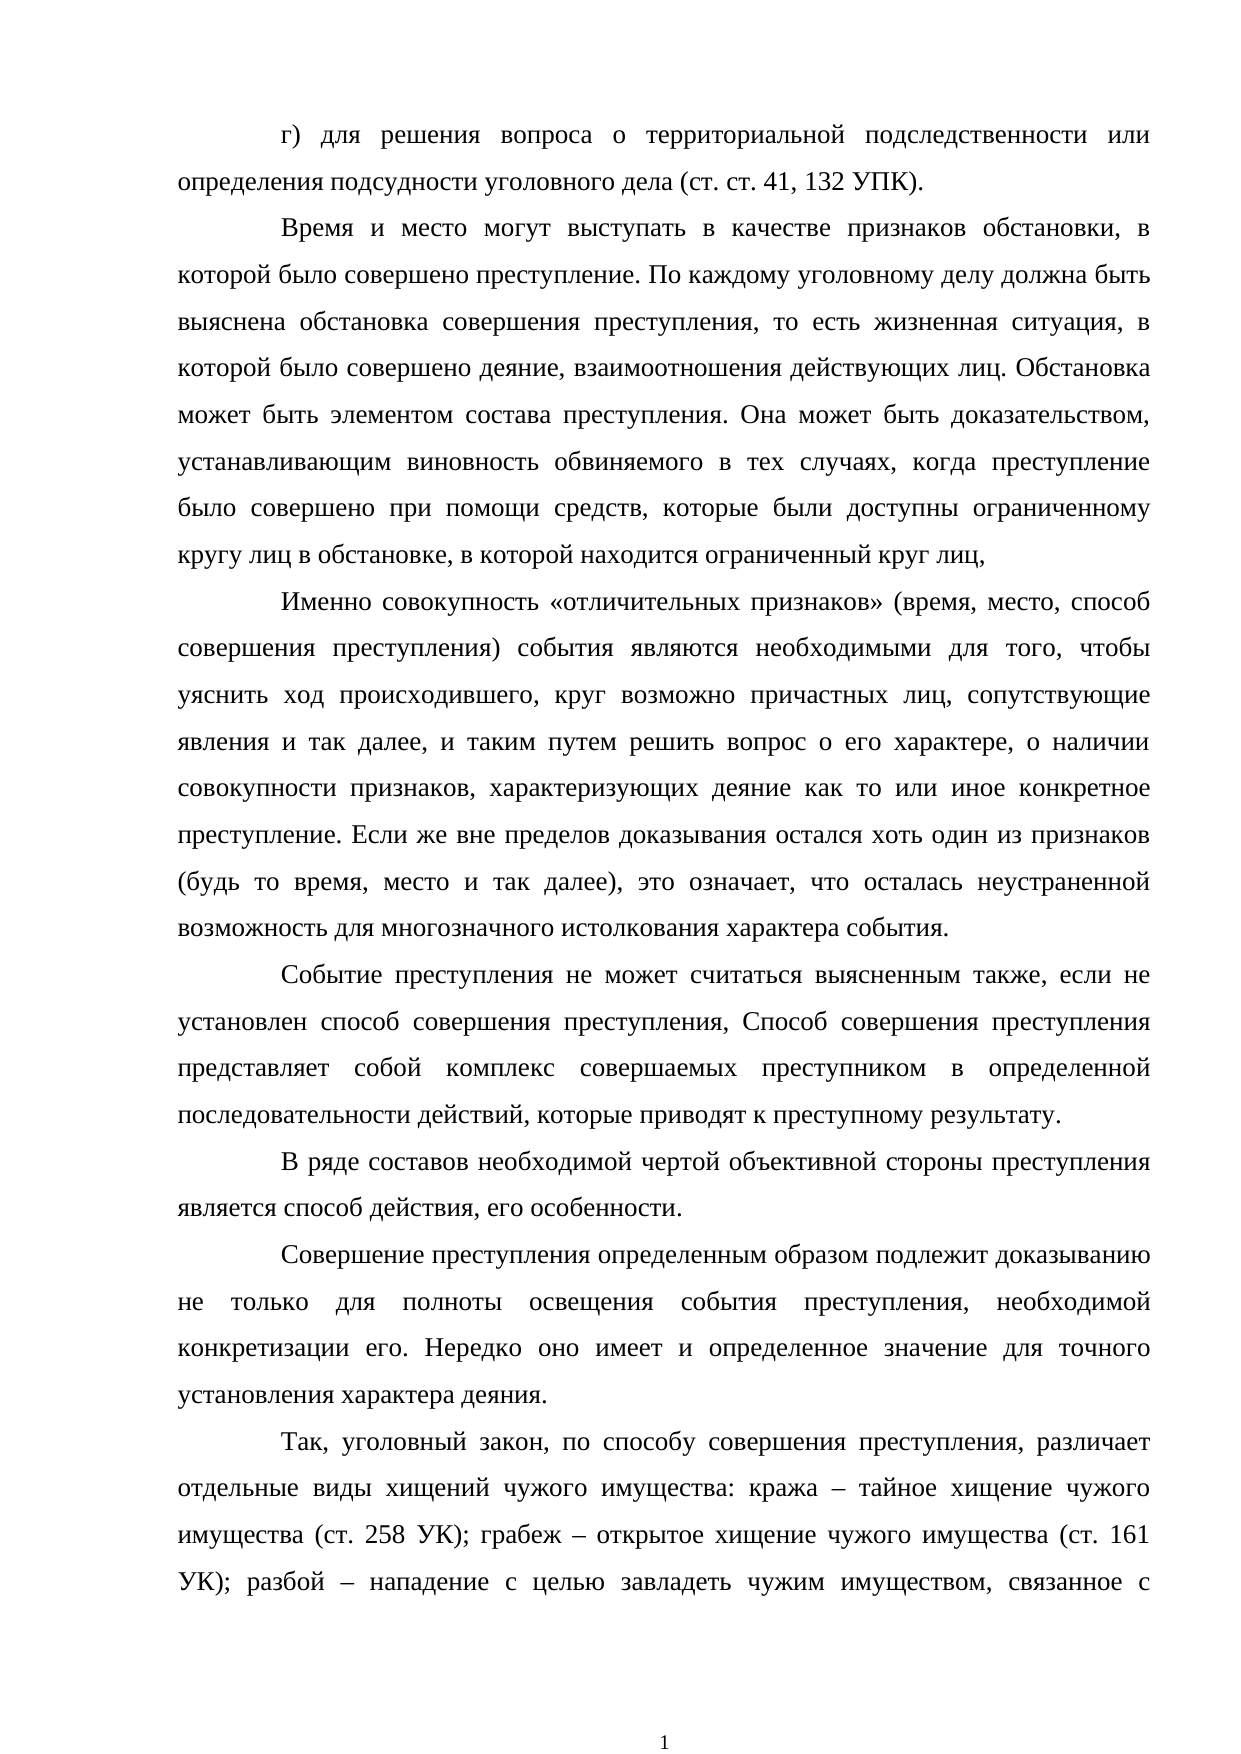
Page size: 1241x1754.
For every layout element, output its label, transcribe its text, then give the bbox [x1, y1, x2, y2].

text Совершение преступления определенным образом подлежит доказыванию не только для полноты освещения события преступления, необходимой конкретизации его. Нередко оно имеет и определенное значение для точного установления характера деяния. [177, 1238, 1152, 1409]
text Именно совокупность «отличительных признаков» (время, место, способ совершения преступления) события являются необходимыми для того, чтобы уяснить ход происходившего, круг возможно причастных лиц, сопутствующие явления и так далее, и таким путем решить вопрос о его характере, о наличии совокупности признаков, характеризующих деяние как то или иное конкретное преступление. Если же вне пределов доказывания остался хоть один из признаков (будь то время, место и так далее), это означает, что осталась неустраненной возможность для многозначного истолкования характера события. [177, 585, 1152, 943]
text Время и место могут выступать в качестве признаков обстановки, в которой было совершено преступление. По каждому уголовному делу должна быть выяснена обстановка совершения преступления, то есть жизненная ситуация, в которой было совершено деяние, взаимоотношения действующих лиц. Обстановка может быть элементом состава преступления. Она может быть доказательством, устанавливающим виновность обвиняемого в тех случаях, когда преступление было совершено при помощи средств, которые были доступны ограниченному кругу лиц в обстановке, в которой находится ограниченный круг лиц, [177, 211, 1152, 569]
text В ряде составов необходимой чертой объективной стороны преступления является способ действия, его особенности. [177, 1145, 1152, 1223]
text Событие преступления не может считаться выясненным также, если не установлен способ совершения преступления, Способ совершения преступления представляет собой комплекс совершаемых преступником в определенной последовательности действий, которые приводят к преступному результату. [177, 958, 1152, 1129]
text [177, 1425, 1152, 1596]
text г) для решения вопроса о территориальной подследственности или определения подсудности уголовного дела (ст. ст. 41, 132 УПК). [177, 118, 1152, 196]
